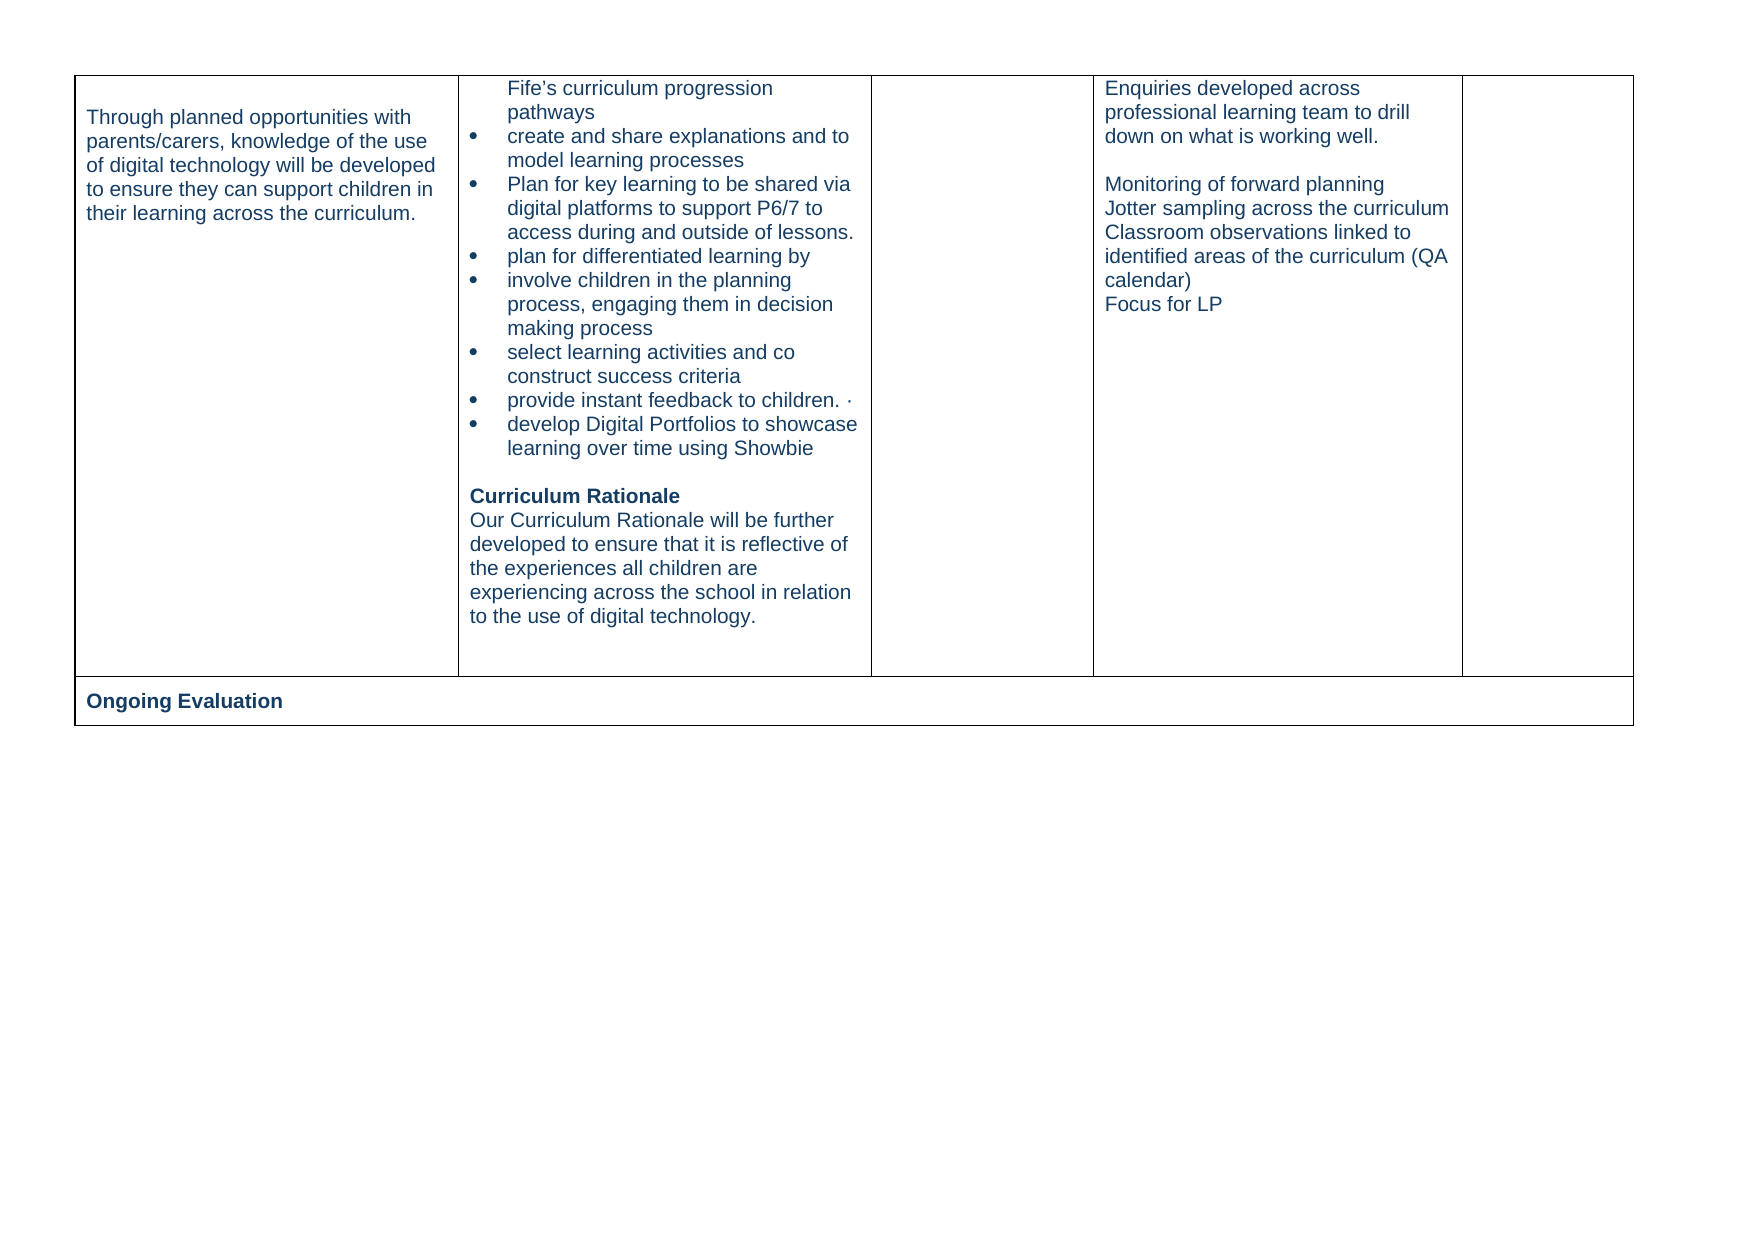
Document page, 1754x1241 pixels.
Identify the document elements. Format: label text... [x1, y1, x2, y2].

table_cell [76, 76, 458, 676]
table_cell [1094, 76, 1462, 676]
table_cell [1463, 76, 1633, 676]
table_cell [872, 76, 1093, 676]
table_cell Ongoing Evaluation [76, 677, 1633, 725]
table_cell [459, 76, 871, 676]
